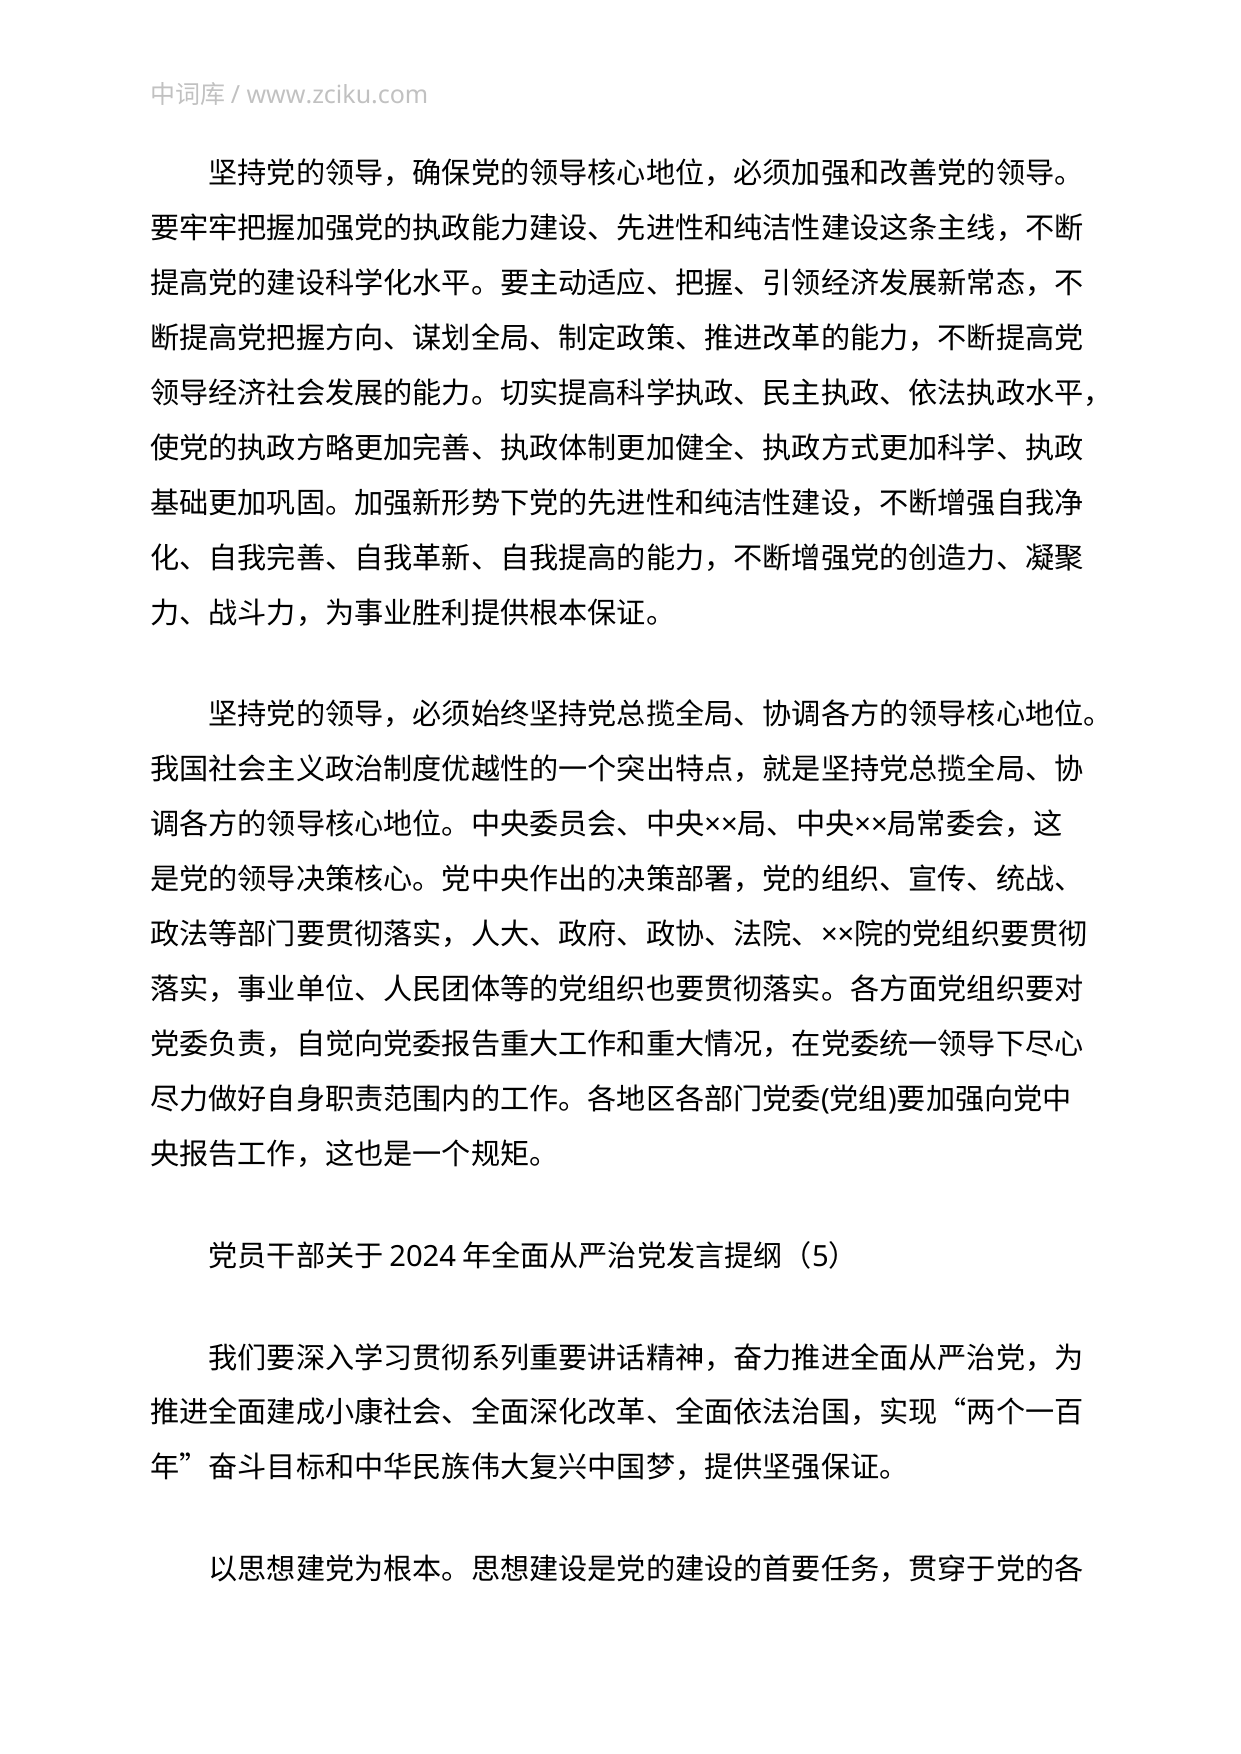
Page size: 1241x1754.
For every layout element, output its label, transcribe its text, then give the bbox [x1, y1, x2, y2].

text 坚持党的领导，必须始终坚持党总揽全局、协调各方的领导核心地位。我国社会主义政治制度优越性的一个突出特点，就是坚持党总揽全局、协调各方的领导核心地位。中央委员会、中央××局、中央××局常委会，这是党的领导决策核心。党中央作出的决策部署，党的组织、宣传、统战、政法等部门要贯彻落实，人大、政府、政协、法院、××院的党组织要贯彻落实，事业单位、人民团体等的党组织也要贯彻落实。各方面党组织要对党委负责，自觉向党委报告重大工作和重大情况，在党委统一领导下尽心尽力做好自身职责范围内的工作。各地区各部门党委(党组)要加强向党中央报告工作，这也是一个规矩。 [150, 691, 1090, 1173]
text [150, 1546, 1090, 1588]
text 党员干部关于2024年全面从严治党发言提纲（5） [150, 1232, 1090, 1274]
text 我们要深入学习贯彻系列重要讲话精神，奋力推进全面从严治党，为推进全面建成小康社会、全面深化改革、全面依法治国，实现“两个一百年”奋斗目标和中华民族伟大复兴中国梦，提供坚强保证。 [150, 1334, 1090, 1486]
text 坚持党的领导，确保党的领导核心地位，必须加强和改善党的领导。要牢牢把握加强党的执政能力建设、先进性和纯洁性建设这条主线，不断提高党的建设科学化水平。要主动适应、把握、引领经济发展新常态，不断提高党把握方向、谋划全局、制定政策、推进改革的能力，不断提高党领导经济社会发展的能力。切实提高科学执政、民主执政、依法执政水平，使党的执政方略更加完善、执政体制更加健全、执政方式更加科学、执政基础更加巩固。加强新形势下党的先进性和纯洁性建设，不断增强自我净化、自我完善、自我革新、自我提高的能力，不断增强党的创造力、凝聚力、战斗力，为事业胜利提供根本保证。 [150, 150, 1090, 631]
